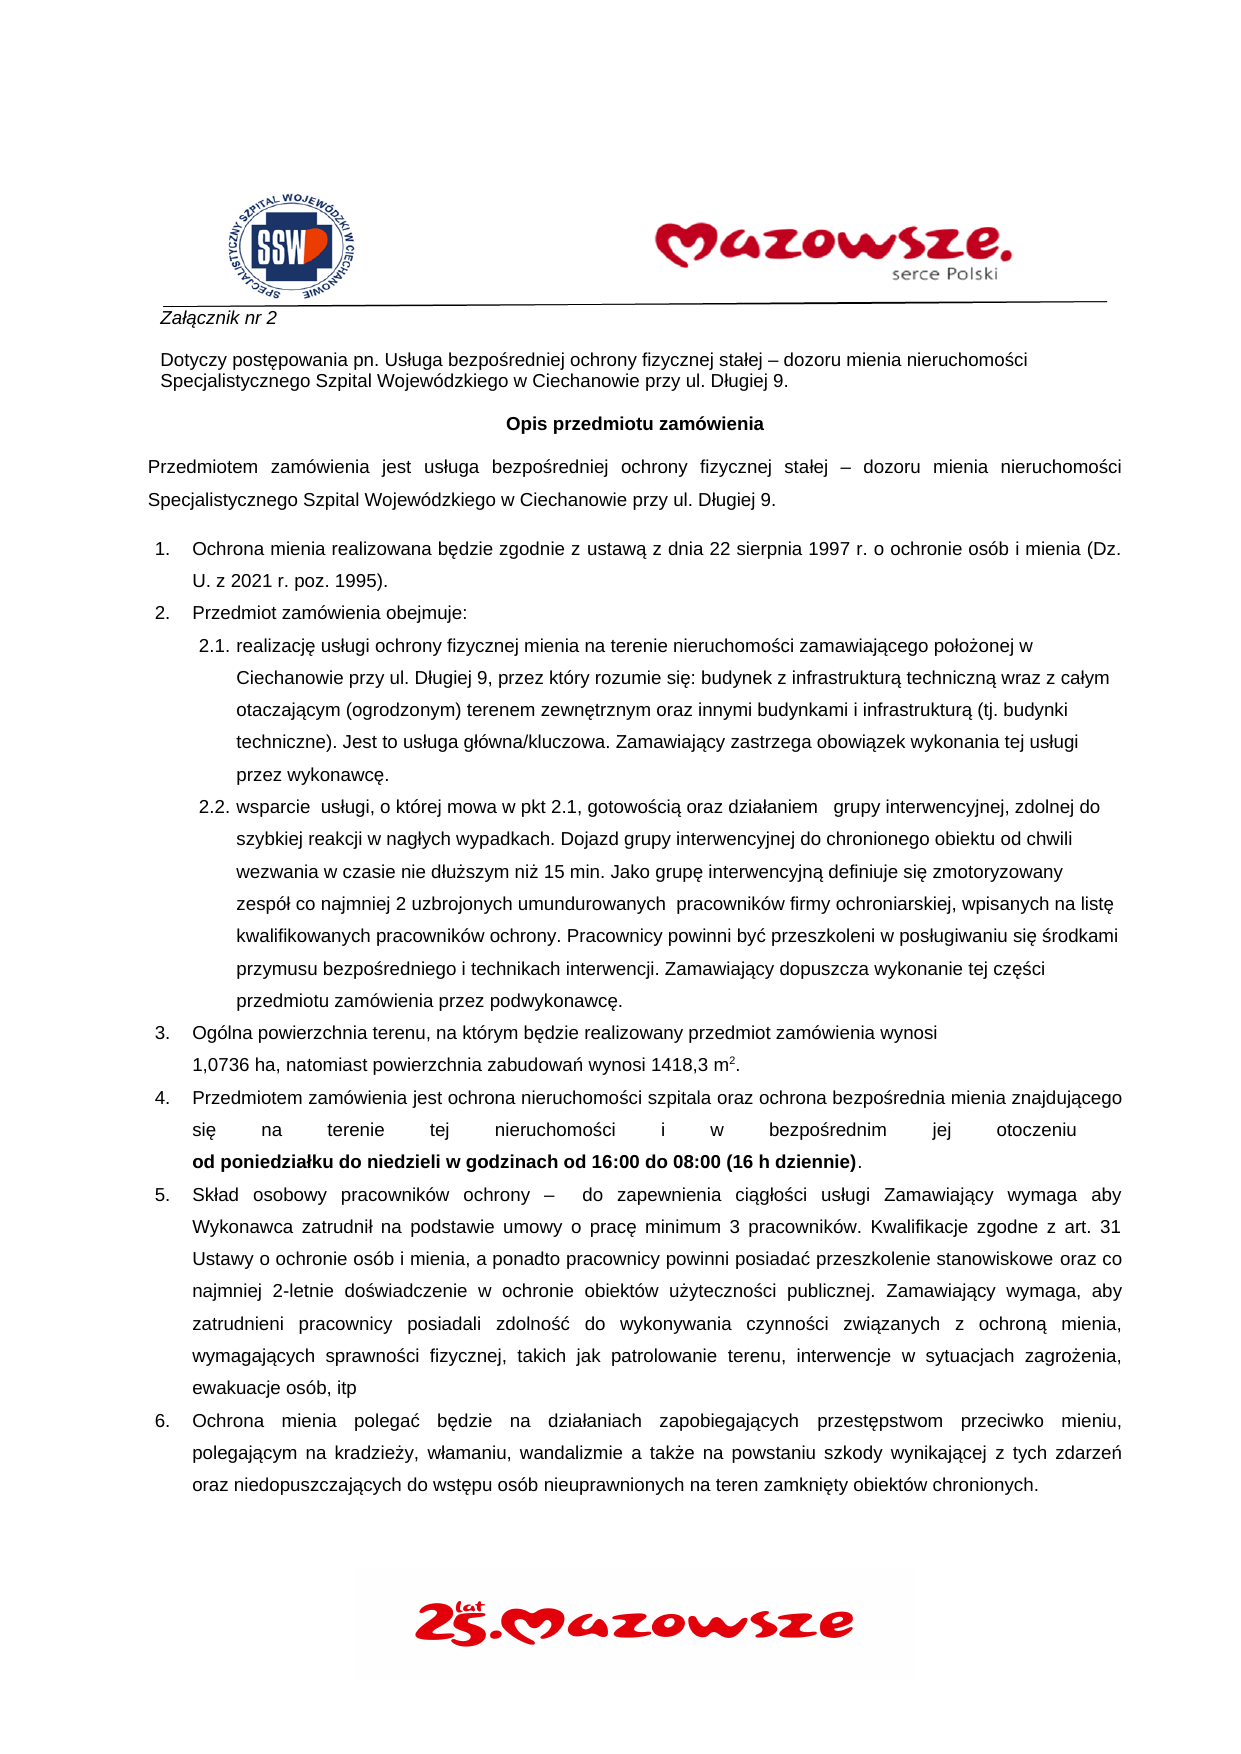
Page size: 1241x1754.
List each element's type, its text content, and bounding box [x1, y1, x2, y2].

list Przedmiotem zamówienia jest ochrona nieruchomości szpitala oraz ochrona bezpośrednia mienia znajdującego się na terenie tej nieruchomości i w bezpośrednim jej otoczeniu od poniedziałku do niedzieli w godzinach od 16:00 do 08:00 (16 h dziennie). [154, 1086, 1122, 1173]
list realizację usługi ochrony fizycznej mienia na terenie nieruchomości zamawiającego położonej w Ciechanowie przy ul. Długiej 9, przez który rozumie się: budynek z infrastrukturą techniczną wraz z całym otaczającym (ogrodzonym) terenem zewnętrznym oraz innymi budynkami i infrastrukturą (tj. budynki techniczne). Jest to usługa główna/kluczowa. Zamawiający zastrzega obowiązek wykonania tej usługi przez wykonawcę. [199, 634, 1122, 785]
text Dotyczy postępowania pn. Usługa bezpośredniej ochrony fizycznej stałej – dozoru mienia nieruchomości Specjalistycznego Szpital Wojewódzkiego w Ciechanowie przy ul. Długiej 9. [160, 348, 1122, 392]
list 1,0736 ha, natomiast powierzchnia zabudowań wynosi 1418,3 m2. [192, 1054, 1122, 1076]
picture [355, 1568, 915, 1681]
text Przedmiotem zamówienia jest usługa bezpośredniej ochrony fizycznej stałej – dozoru mienia nieruchomości Specjalistycznego Szpital Wojewódzkiego w Ciechanowie przy ul. Długiej 9. [148, 456, 1122, 510]
list Przedmiot zamówienia obejmuje: [154, 602, 1122, 624]
list Ochrona mienia realizowana będzie zgodnie z ustawą z dnia 22 sierpnia 1997 r. o ochronie osób i mienia (Dz. U. z 2021 r. poz. 1995). [154, 537, 1122, 591]
list Skład osobowy pracowników ochrony – do zapewnienia ciągłości usługi Zamawiający wymaga aby Wykonawca zatrudnił na podstawie umowy o pracę minimum 3 pracowników. Kwalifikacje zgodne z art. 31 Ustawy o ochronie osób i mienia, a ponadto pracownicy powinni posiadać przeszkolenie stanowiskowe oraz co najmniej 2-letnie doświadczenie w ochronie obiektów użyteczności publicznej. Zamawiający wymaga, aby zatrudnieni pracownicy posiadali zdolność do wykonywania czynności związanych z ochroną mienia, wymagających sprawności fizycznej, takich jak patrolowanie terenu, interwencje w sytuacjach zagrożenia, ewakuacje osób, itp [154, 1183, 1122, 1399]
list Ochrona mienia polegać będzie na działaniach zapobiegających przestępstwom przeciwko mieniu, polegającym na kradzieży, włamaniu, wandalizmie a także na powstaniu szkody wynikającej z tych zdarzeń oraz niedopuszczających do wstępu osób nieuprawnionych na teren zamknięty obiektów chronionych. [154, 1409, 1122, 1496]
picture [162, 190, 1108, 307]
text Załącznik nr 2 [160, 307, 1122, 328]
list wsparcie usługi, o której mowa w pkt 2.1, gotowością oraz działaniem grupy interwencyjnej, zdolnej do szybkiej reakcji w nagłych wypadkach. Dojazd grupy interwencyjnej do chronionego obiektu od chwili wezwania w czasie nie dłuższym niż 15 min. Jako grupę interwencyjną definiuje się zmotoryzowany zespół co najmniej 2 uzbrojonych umundurowanych pracowników firmy ochroniarskiej, wpisanych na listę kwalifikowanych pracowników ochrony. Pracownicy powinni być przeszkoleni w posługiwaniu się środkami przymusu bezpośredniego i technikach interwencji. Zamawiający dopuszcza wykonanie tej części przedmiotu zamówienia przez podwykonawcę. [199, 796, 1122, 1011]
list Ogólna powierzchnia terenu, na którym będzie realizowany przedmiot zamówienia wynosi [154, 1022, 1122, 1043]
text Opis przedmiotu zamówienia [148, 413, 1122, 435]
